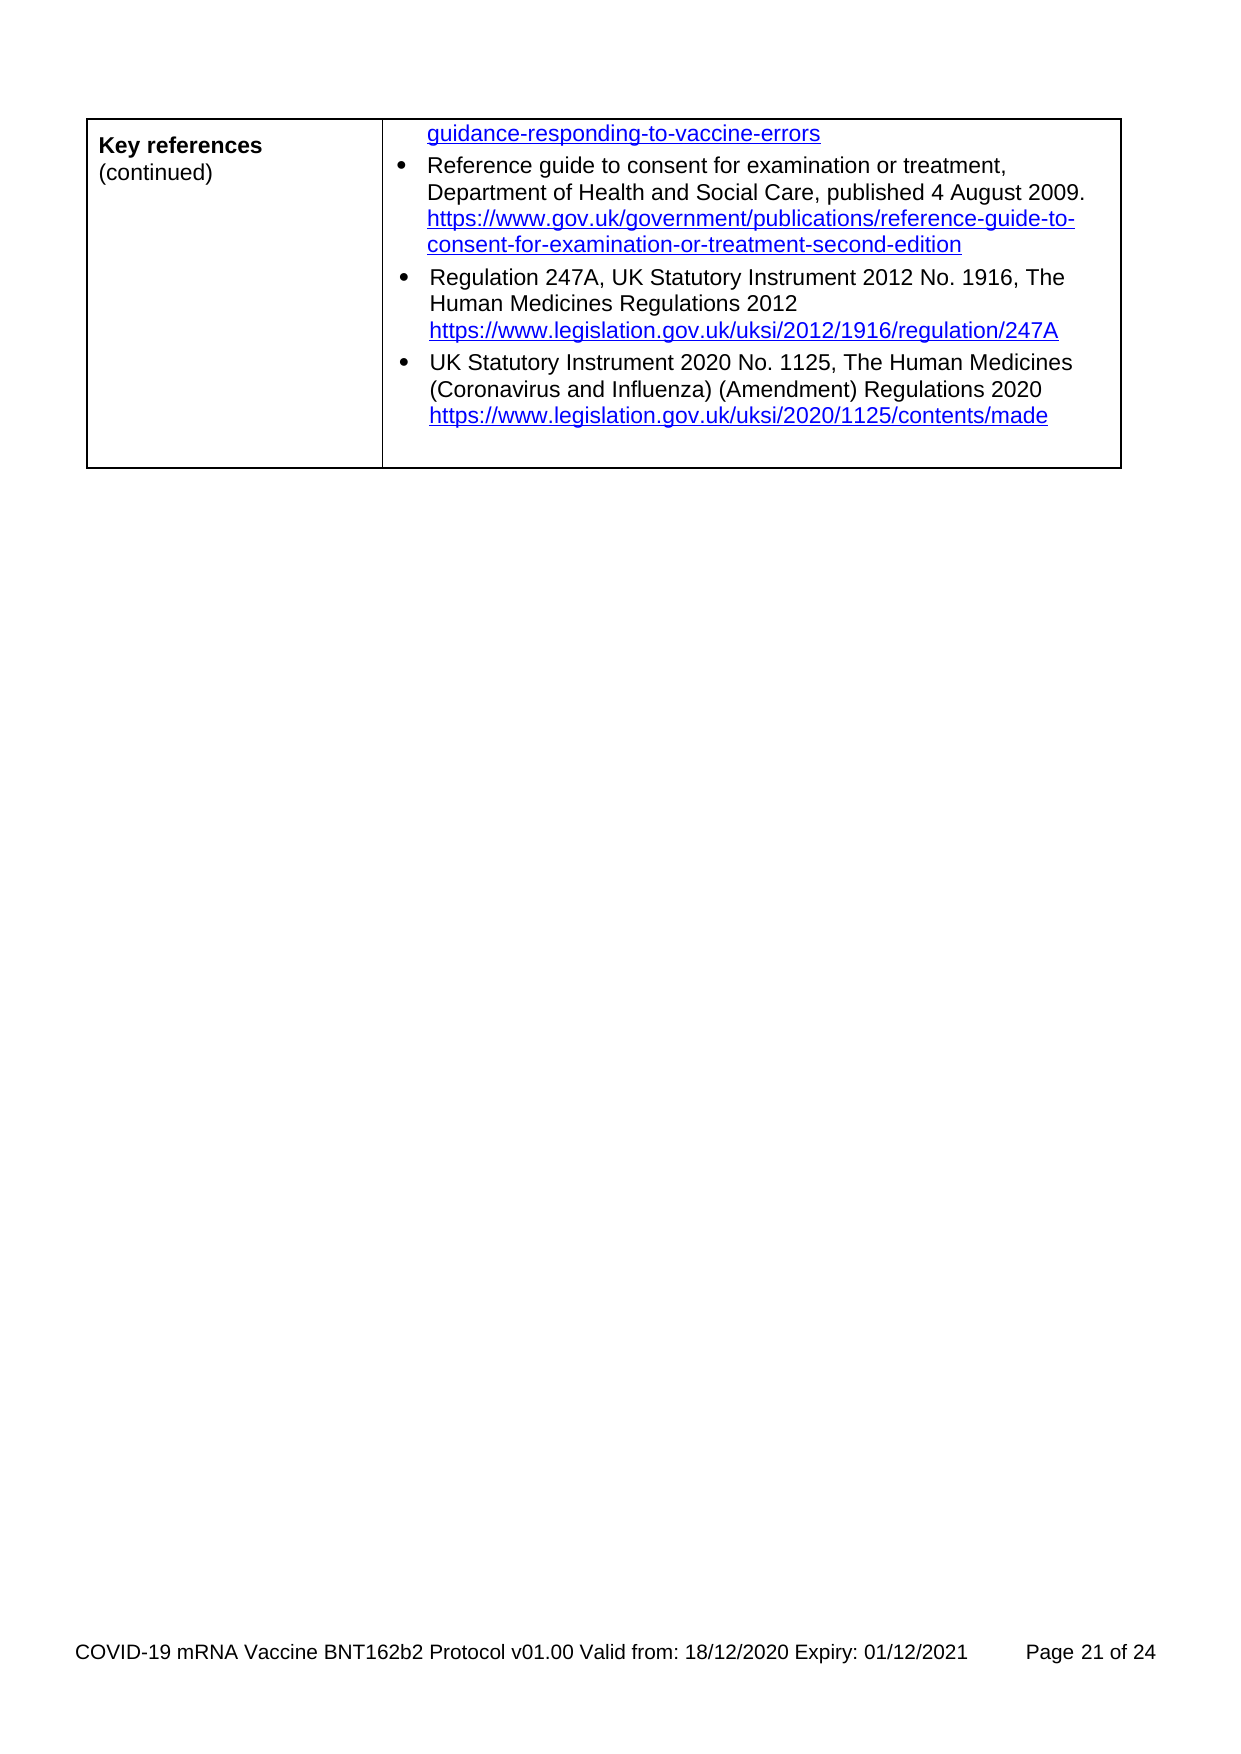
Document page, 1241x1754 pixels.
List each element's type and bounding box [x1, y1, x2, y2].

table_header [383, 120, 1120, 467]
table_header [88, 120, 382, 467]
